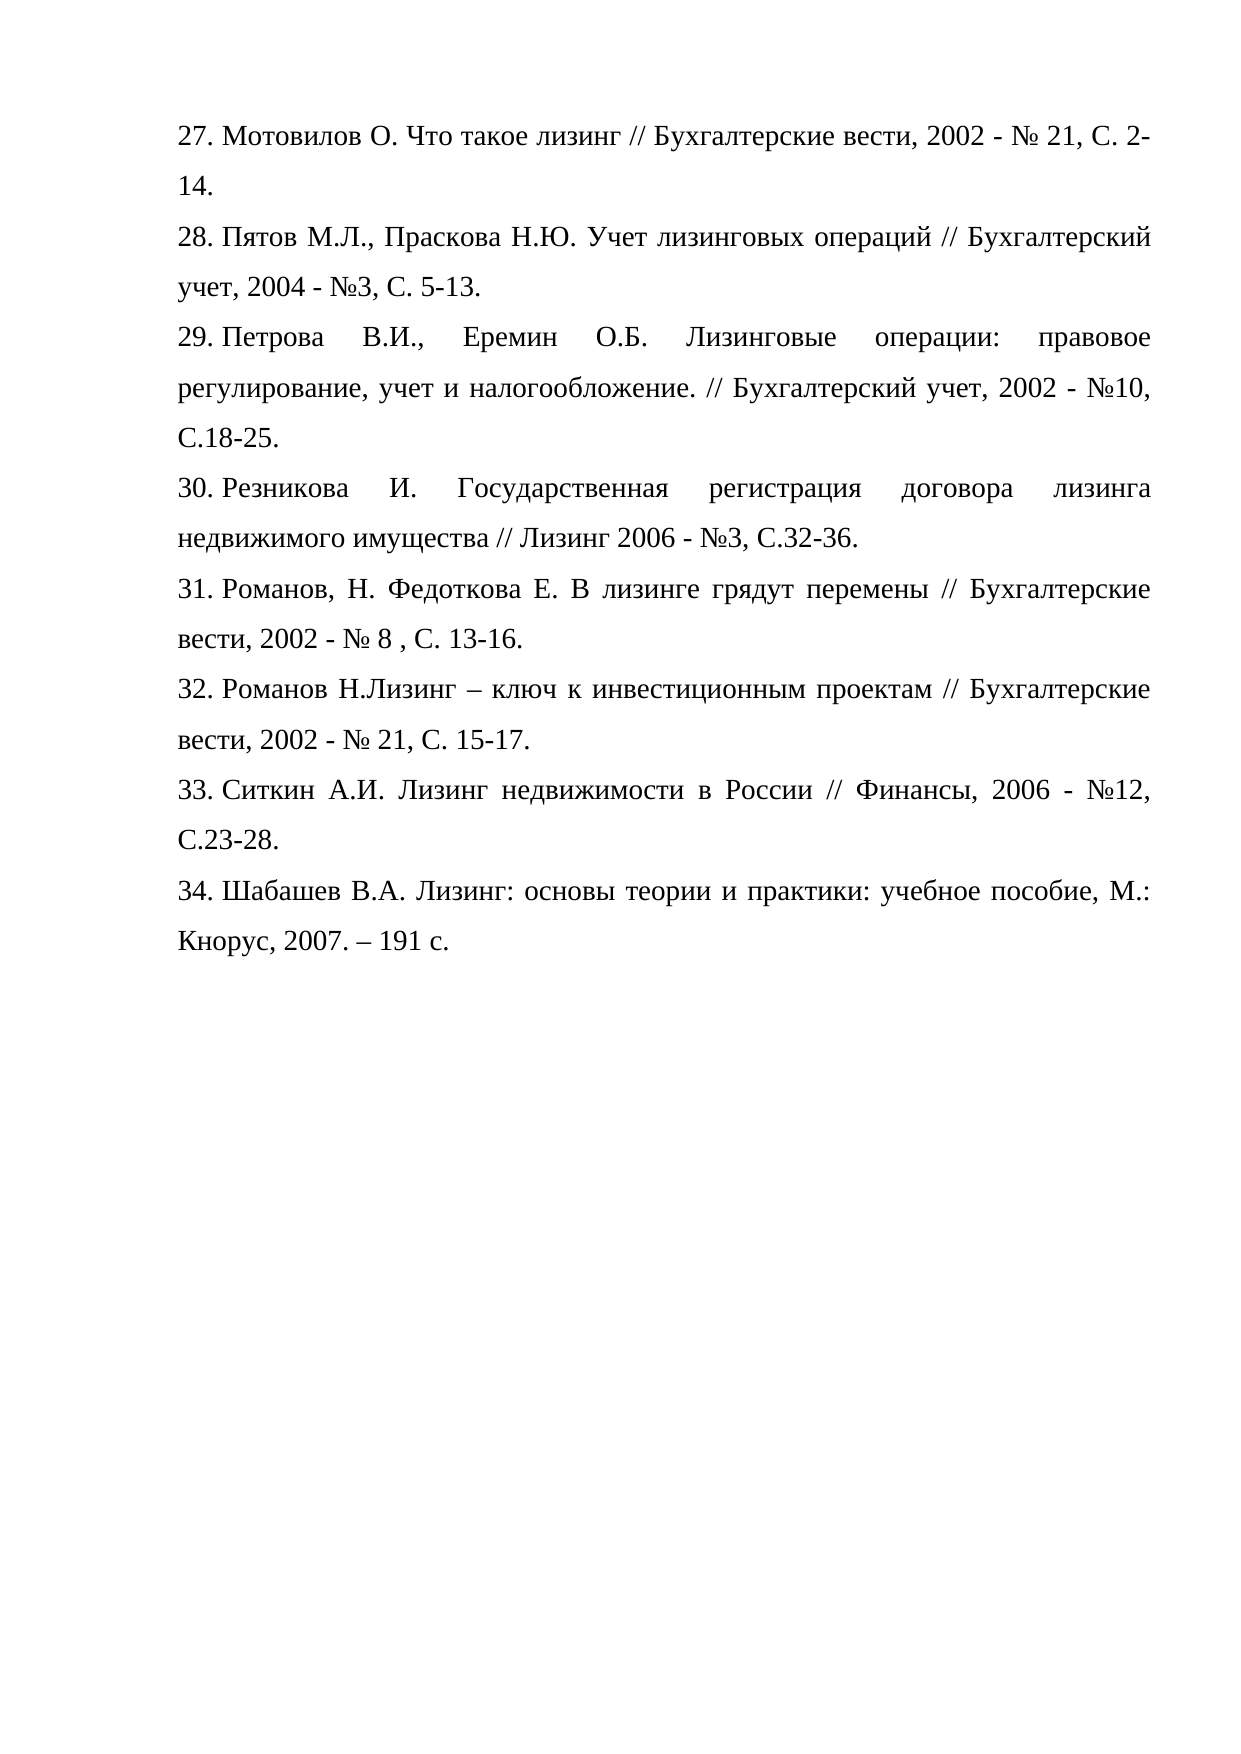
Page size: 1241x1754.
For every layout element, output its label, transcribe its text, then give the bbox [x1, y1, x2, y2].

list Петрова В.И., Еремин О.Б. Лизинговые операции: правовое регулирование, учет и налогообложение. // Бухгалтерский учет, 2002 - №10, С.18-25. [177, 319, 1152, 453]
list Пятов М.Л., Праскова Н.Ю. Учет лизинговых операций // Бухгалтерский учет, 2004 - №3, С. 5-13. [177, 219, 1152, 303]
list Романов, Н. Федоткова Е. В лизинге грядут перемены // Бухгалтерские вести, 2002 - № 8 , С. 13-16. [177, 571, 1152, 655]
list Ситкин А.И. Лизинг недвижимости в России // Финансы, 2006 - №12, С.23-28. [177, 772, 1152, 856]
list Романов Н.Лизинг – ключ к инвестиционным проектам // Бухгалтерские вести, 2002 - № 21, С. 15-17. [177, 672, 1152, 755]
list Резникова И. Государственная регистрация договора лизинга недвижимого имущества // Лизинг 2006 - №3, С.32-36. [177, 470, 1152, 554]
list Мотовилов О. Что такое лизинг // Бухгалтерские вести, 2002 - № 21, С. 2-14. [177, 118, 1152, 202]
list Шабашев В.А. Лизинг: основы теории и практики: учебное пособие, М.: Кнорус, 2007. – 191 с. [177, 873, 1152, 957]
